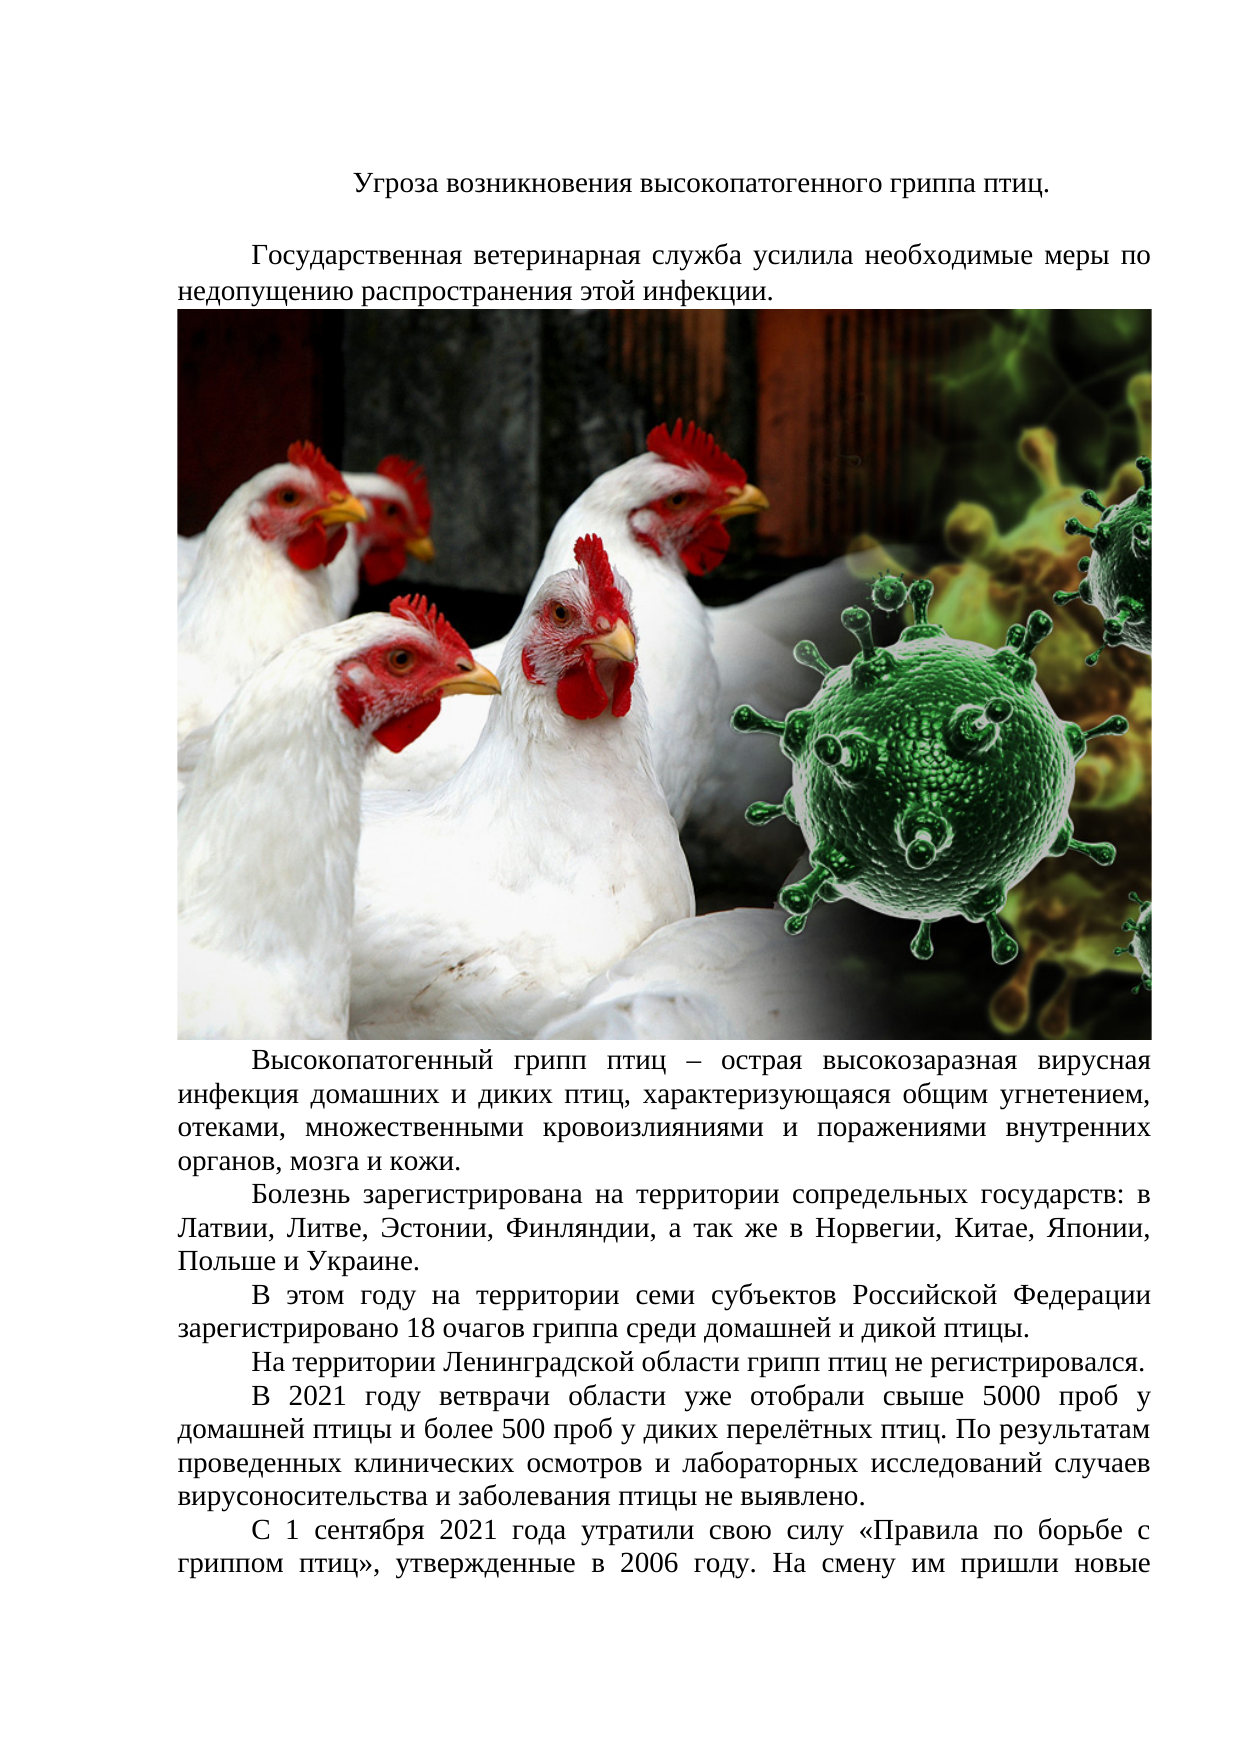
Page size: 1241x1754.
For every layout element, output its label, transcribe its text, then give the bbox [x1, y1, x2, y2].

text Угроза возникновения высокопатогенного гриппа птиц. [177, 165, 1152, 198]
text В этом году на территории семи субъектов Российской Федерации зарегистрировано 18 очагов гриппа среди домашней и дикой птицы. [177, 1277, 1152, 1344]
text В 2021 году ветврачи области уже отобрали свыше 5000 проб у домашней птицы и более 500 проб у диких перелётных птиц. По результатам проведенных клинических осмотров и лабораторных исследований случаев вирусоносительства и заболевания птицы не выявлено. [177, 1378, 1152, 1512]
text Болезнь зарегистрирована на территории сопредельных государств: в Латвии, Литве, Эстонии, Финляндии, а так же в Норвегии, Китае, Японии, Польше и Украине. [177, 1176, 1152, 1277]
text Государственная ветеринарная служба усилила необходимые меры по недопущению распространения этой инфекции. [177, 237, 1152, 307]
text Высокопатогенный грипп птиц – острая высокозаразная вирусная инфекция домашних и диких птиц, характеризующаяся общим угнетением, отеками, множественными кровоизлияниями и поражениями внутренних органов, мозга и кожи. [177, 1042, 1152, 1176]
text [177, 1512, 1152, 1579]
text На территории Ленинградской области грипп птиц не регистрировался. [177, 1344, 1152, 1378]
picture [177, 309, 1152, 1040]
